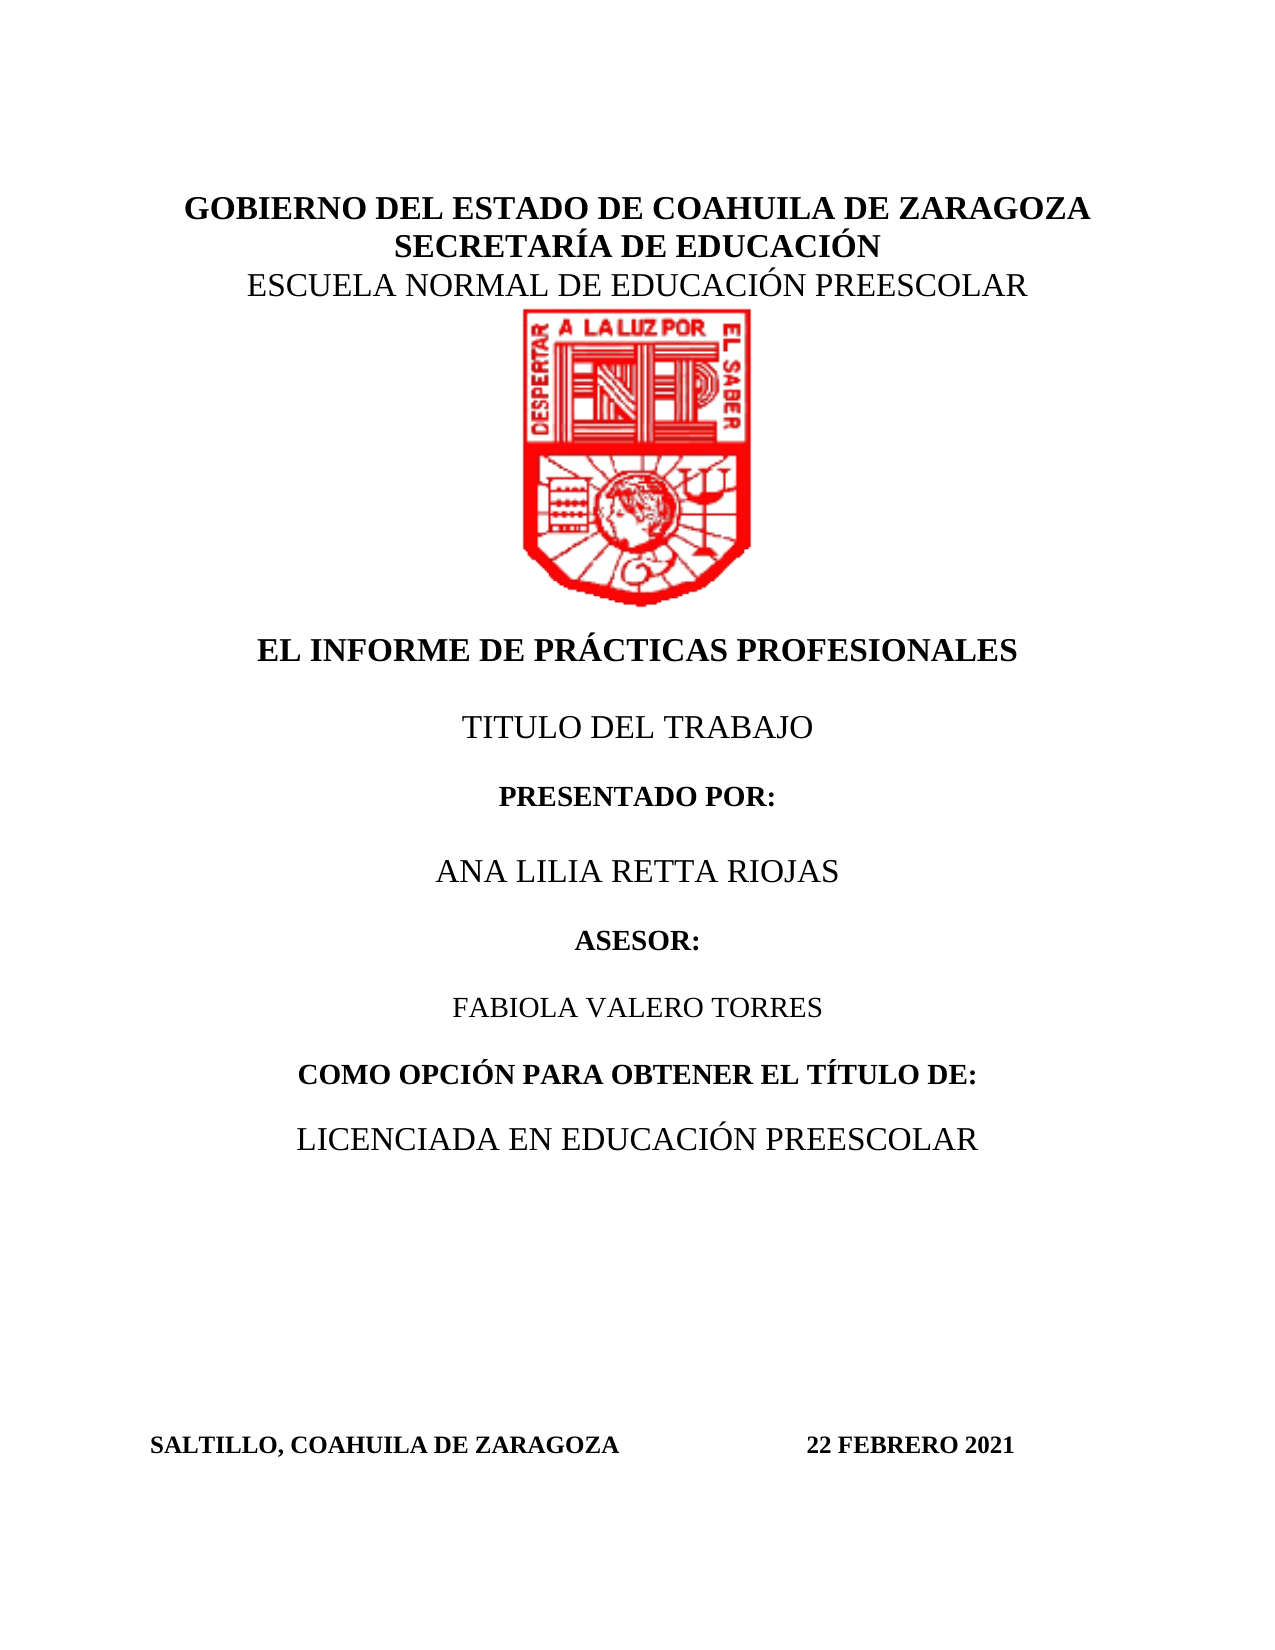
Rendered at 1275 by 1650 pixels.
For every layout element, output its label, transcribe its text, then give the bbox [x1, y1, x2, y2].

text ANA LILIA RETTA RIOJAS [150, 851, 1125, 889]
text FABIOLA VALERO TORRES [150, 990, 1125, 1024]
text LICENCIADA EN EDUCACIÓN PREESCOLAR [150, 1119, 1125, 1157]
text ASESOR: [150, 923, 1125, 957]
text ESCUELA NORMAL DE EDUCACIÓN PREESCOLAR [150, 265, 1125, 303]
text TITULO DEL TRABAJO [150, 707, 1125, 746]
text COMO OPCIÓN PARA OBTENER EL TÍTULO DE: [150, 1057, 1125, 1091]
text SALTILLO, COAHUILA DE ZARAGOZA 22 FEBRERO 2021 [150, 1430, 1125, 1458]
picture [519, 303, 756, 612]
text GOBIERNO DEL ESTADO DE COAHUILA DE ZARAGOZA [150, 188, 1125, 227]
text EL INFORME DE PRÁCTICAS PROFESIONALES [150, 631, 1125, 669]
text PRESENTADO POR: [150, 779, 1125, 813]
text SECRETARÍA DE EDUCACIÓN [150, 227, 1125, 265]
